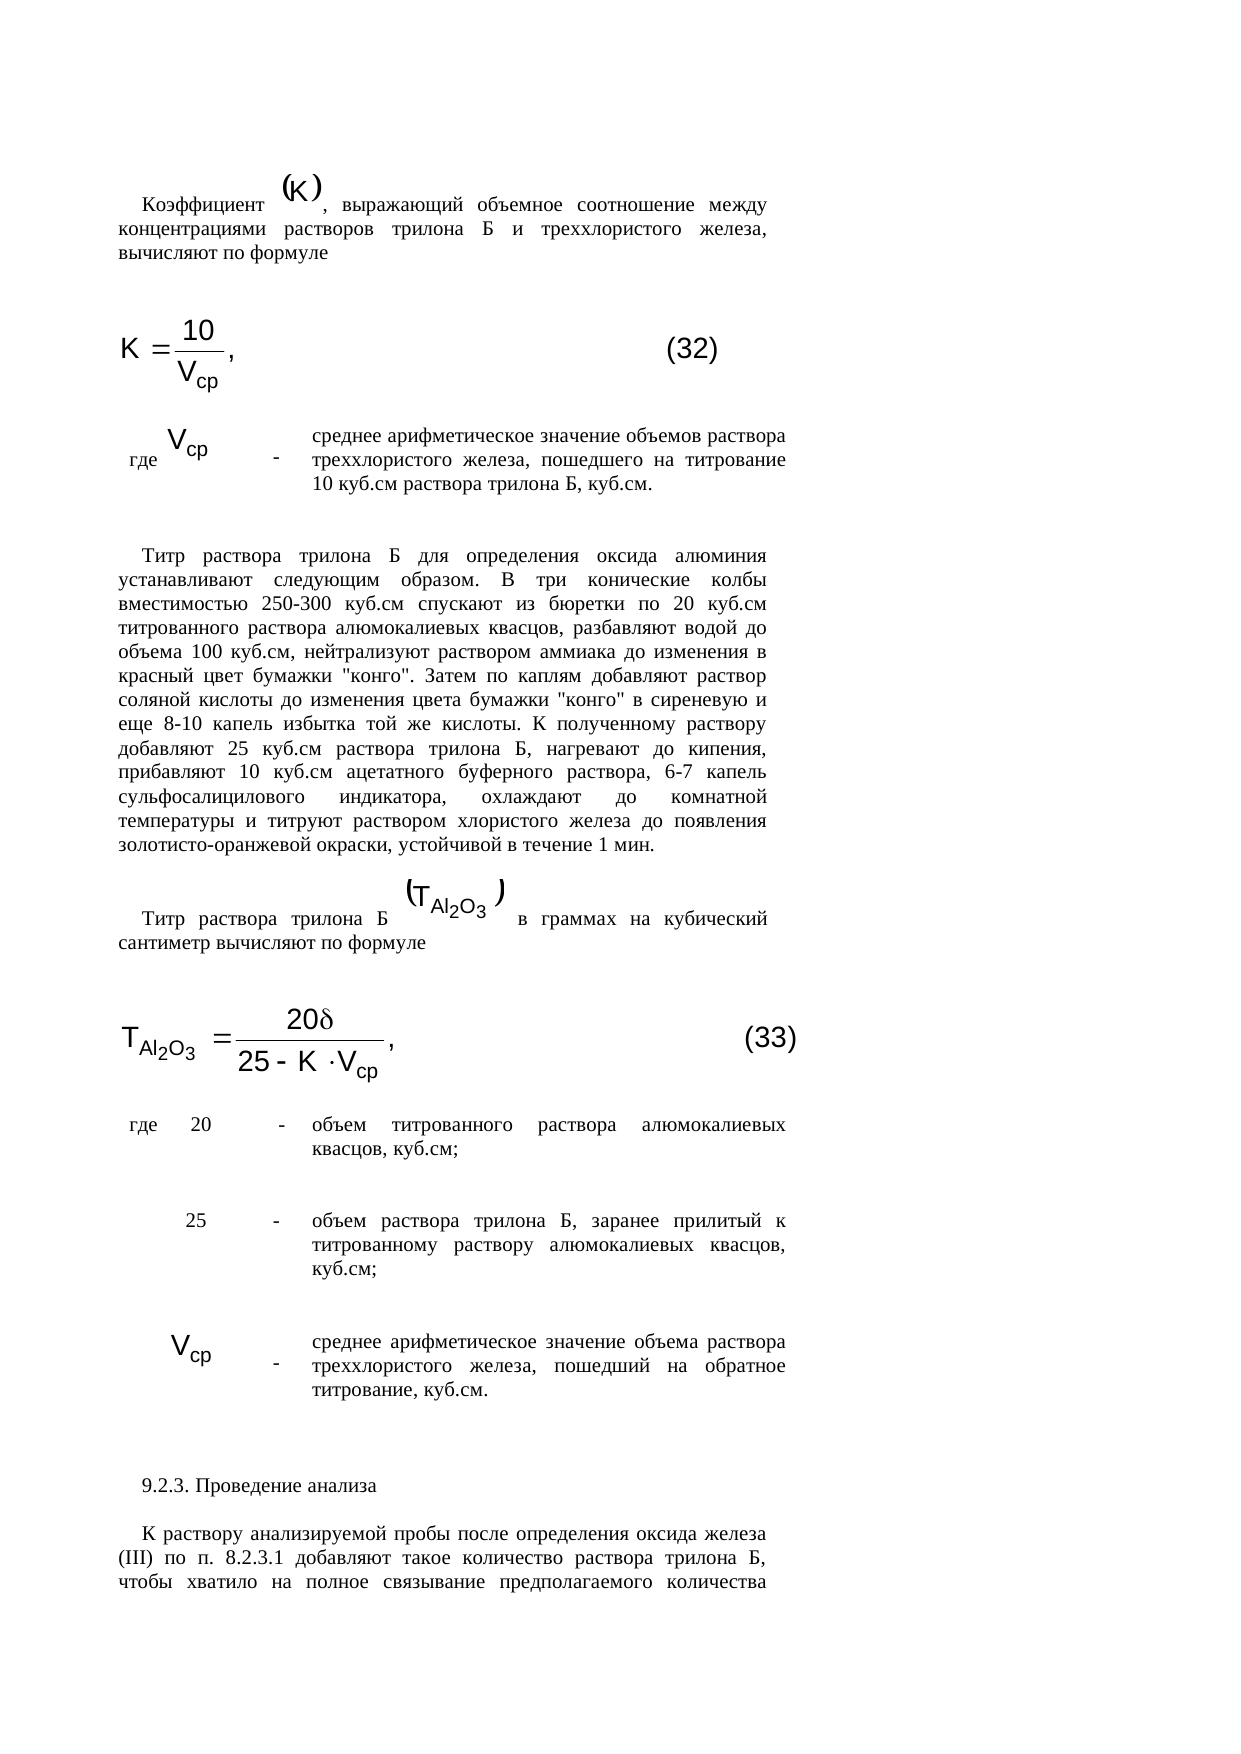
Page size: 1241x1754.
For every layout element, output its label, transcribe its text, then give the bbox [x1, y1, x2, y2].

text Коэффициент , выражающий объемное соотношение между концентрациями растворов трилона Б и треххлористого железа, вычисляют по формуле [118, 174, 768, 264]
table_header - [262, 1112, 301, 1208]
table_cell 25 [118, 1208, 262, 1328]
table_header где 20 [118, 1112, 262, 1208]
table_cell объем раствора трилона Б, заранее прилитый к титрованному раствору алюмокалиевых квасцов, куб.см; [301, 1208, 797, 1328]
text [118, 1521, 768, 1593]
table_cell [118, 1329, 262, 1449]
text Титр раствора трилона Б в граммах на кубический сантиметр вычисляют по формуле [118, 880, 768, 954]
table_cell среднее арифметическое значение объема раствора треххлористого железа, пошедший на обратное титрование, куб.см. [301, 1329, 797, 1449]
table_header где [118, 423, 262, 543]
text Титр раствора трилона Б для определения оксида алюминия устанавливают следующим образом. В три конические колбы вместимостью 250-300 куб.см спускают из бюретки по 20 куб.см титрованного раствора алюмокалиевых квасцов, разбавляют водой до объема 100 куб.см, нейтрализуют раствором аммиака до изменения в красный цвет бумажки "конго". Затем по каплям добавляют раствор соляной кислоты до изменения цвета бумажки "конго" в сиреневую и еще 8-10 капель избытка той же кислоты. К полученному раствору добавляют 25 куб.см раствора трилона Б, нагревают до кипения, прибавляют 10 куб.см ацетатного буферного раствора, 6-7 капель сульфосалицилового индикатора, охлаждают до комнатной температуры и титруют раствором хлористого железа до появления золотисто-оранжевой окраски, устойчивой в течение 1 мин. [118, 543, 768, 856]
table_cell - [262, 1208, 301, 1328]
table_header - [262, 423, 301, 543]
table_header объем титрованного раствора алюмокалиевых квасцов, куб.см; [301, 1112, 797, 1208]
table_cell - [262, 1329, 301, 1449]
text 9.2.3. Проведение анализа [118, 1473, 768, 1497]
table_header среднее арифметическое значение объемов раствора треххлористого железа, пошедшего на титрование 10 куб.см раствора трилона Б, куб.см. [301, 423, 797, 543]
